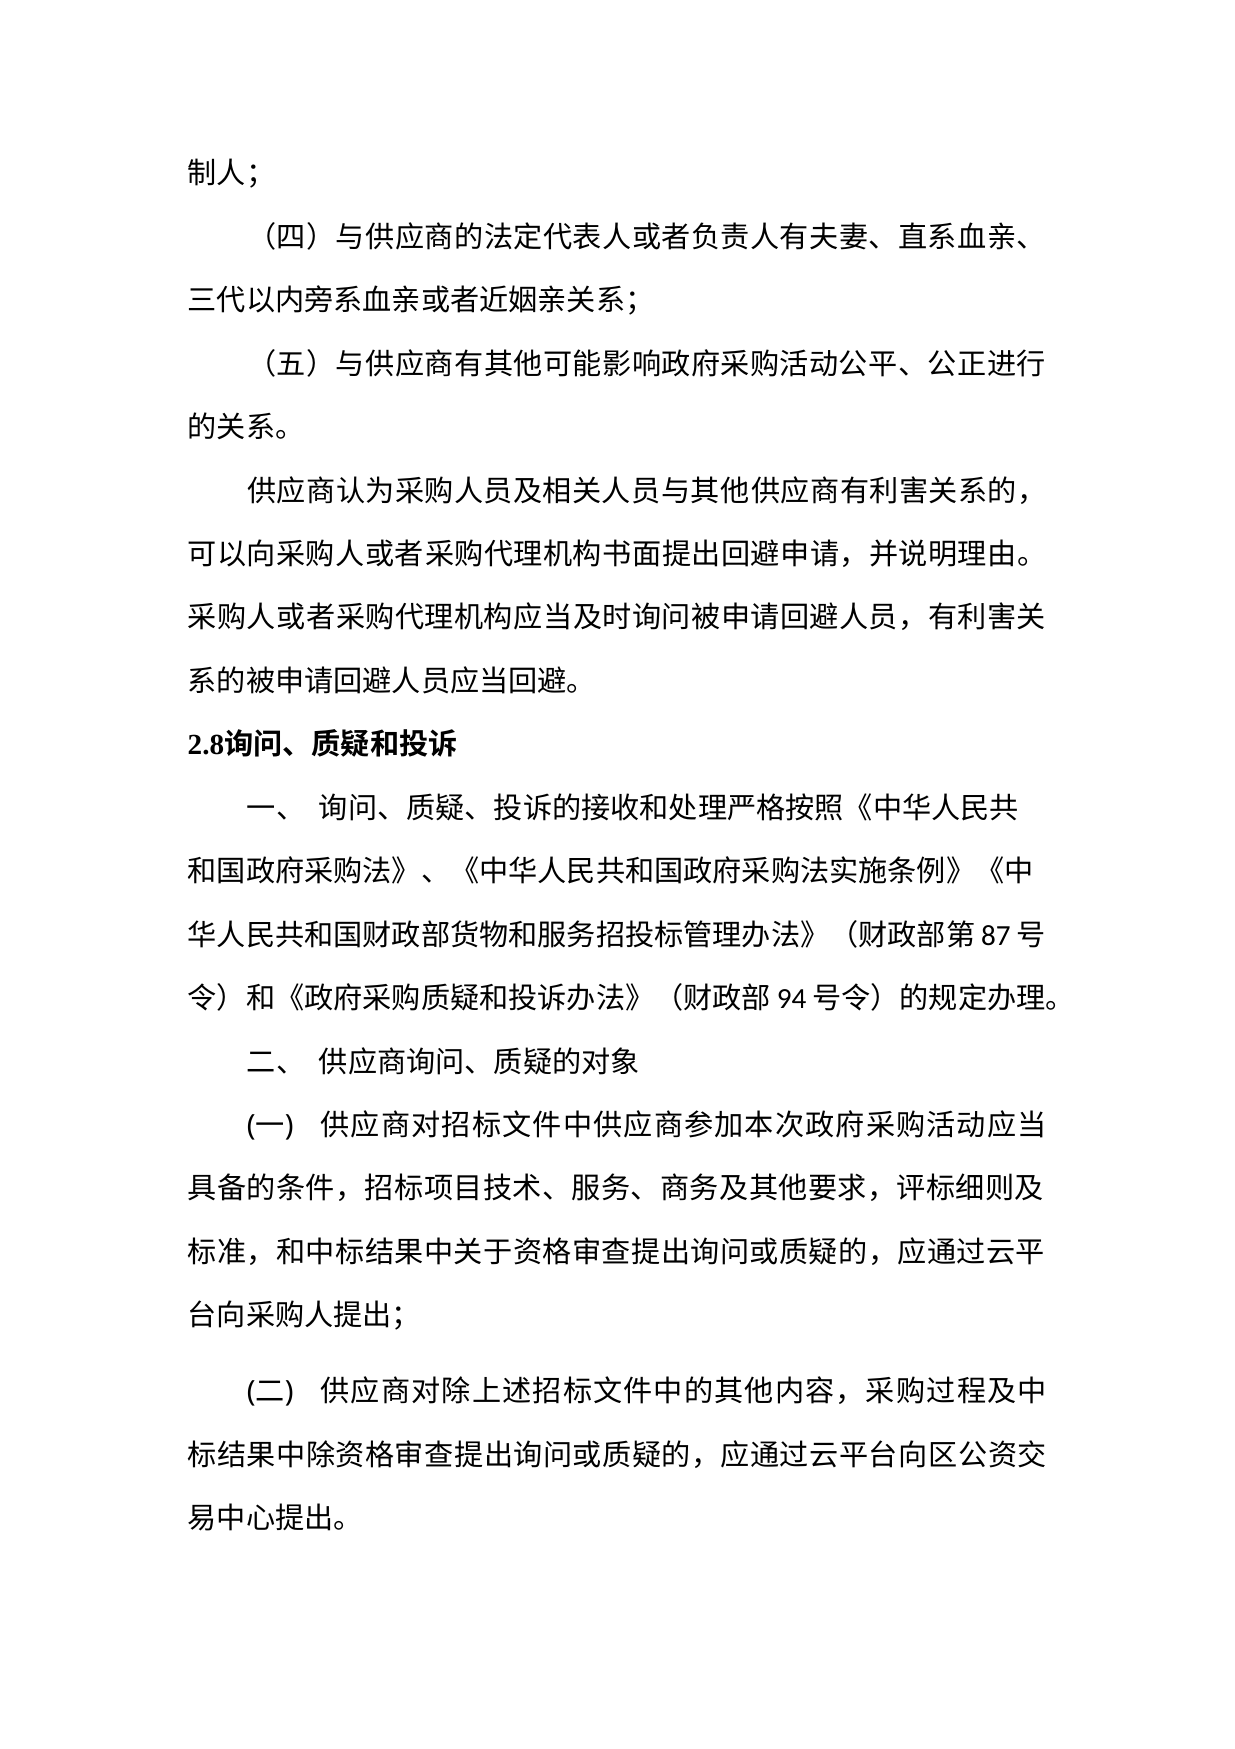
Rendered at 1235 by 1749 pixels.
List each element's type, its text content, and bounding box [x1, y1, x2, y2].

list 询问、质疑和投诉 [187, 721, 1047, 763]
list 供应商询问、质疑的对象 [187, 1038, 1047, 1080]
list 询问、质疑、投诉的接收和处理严格按照《中华人民共和国政府采购法》、《中华人民共和国政府采购法实施条例》《中华人民共和国财政部货物和服务招投标管理办法》（财政部第87号令）和《政府采购质疑和投诉办法》（财政部94号令）的规定办理。 [187, 784, 1047, 1017]
text （四）与供应商的法定代表人或者负责人有夫妻、直系血亲、三代以内旁系血亲或者近姻亲关系； [187, 213, 1047, 319]
text （五）与供应商有其他可能影响政府采购活动公平、公正进行的关系。 [187, 340, 1047, 446]
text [187, 150, 1047, 192]
list 供应商对招标文件中供应商参加本次政府采购活动应当具备的条件，招标项目技术、服务、商务及其他要求，评标细则及标准，和中标结果中关于资格审查提出询问或质疑的，应通过云平台向采购人提出； [187, 1102, 1047, 1334]
text 供应商认为采购人员及相关人员与其他供应商有利害关系的，可以向采购人或者采购代理机构书面提出回避申请，并说明理由。采购人或者采购代理机构应当及时询问被申请回避人员，有利害关系的被申请回避人员应当回避。 [187, 467, 1047, 700]
list 供应商对除上述招标文件中的其他内容，采购过程及中标结果中除资格审查提出询问或质疑的，应通过云平台向区公资交易中心提出。 [187, 1368, 1047, 1537]
